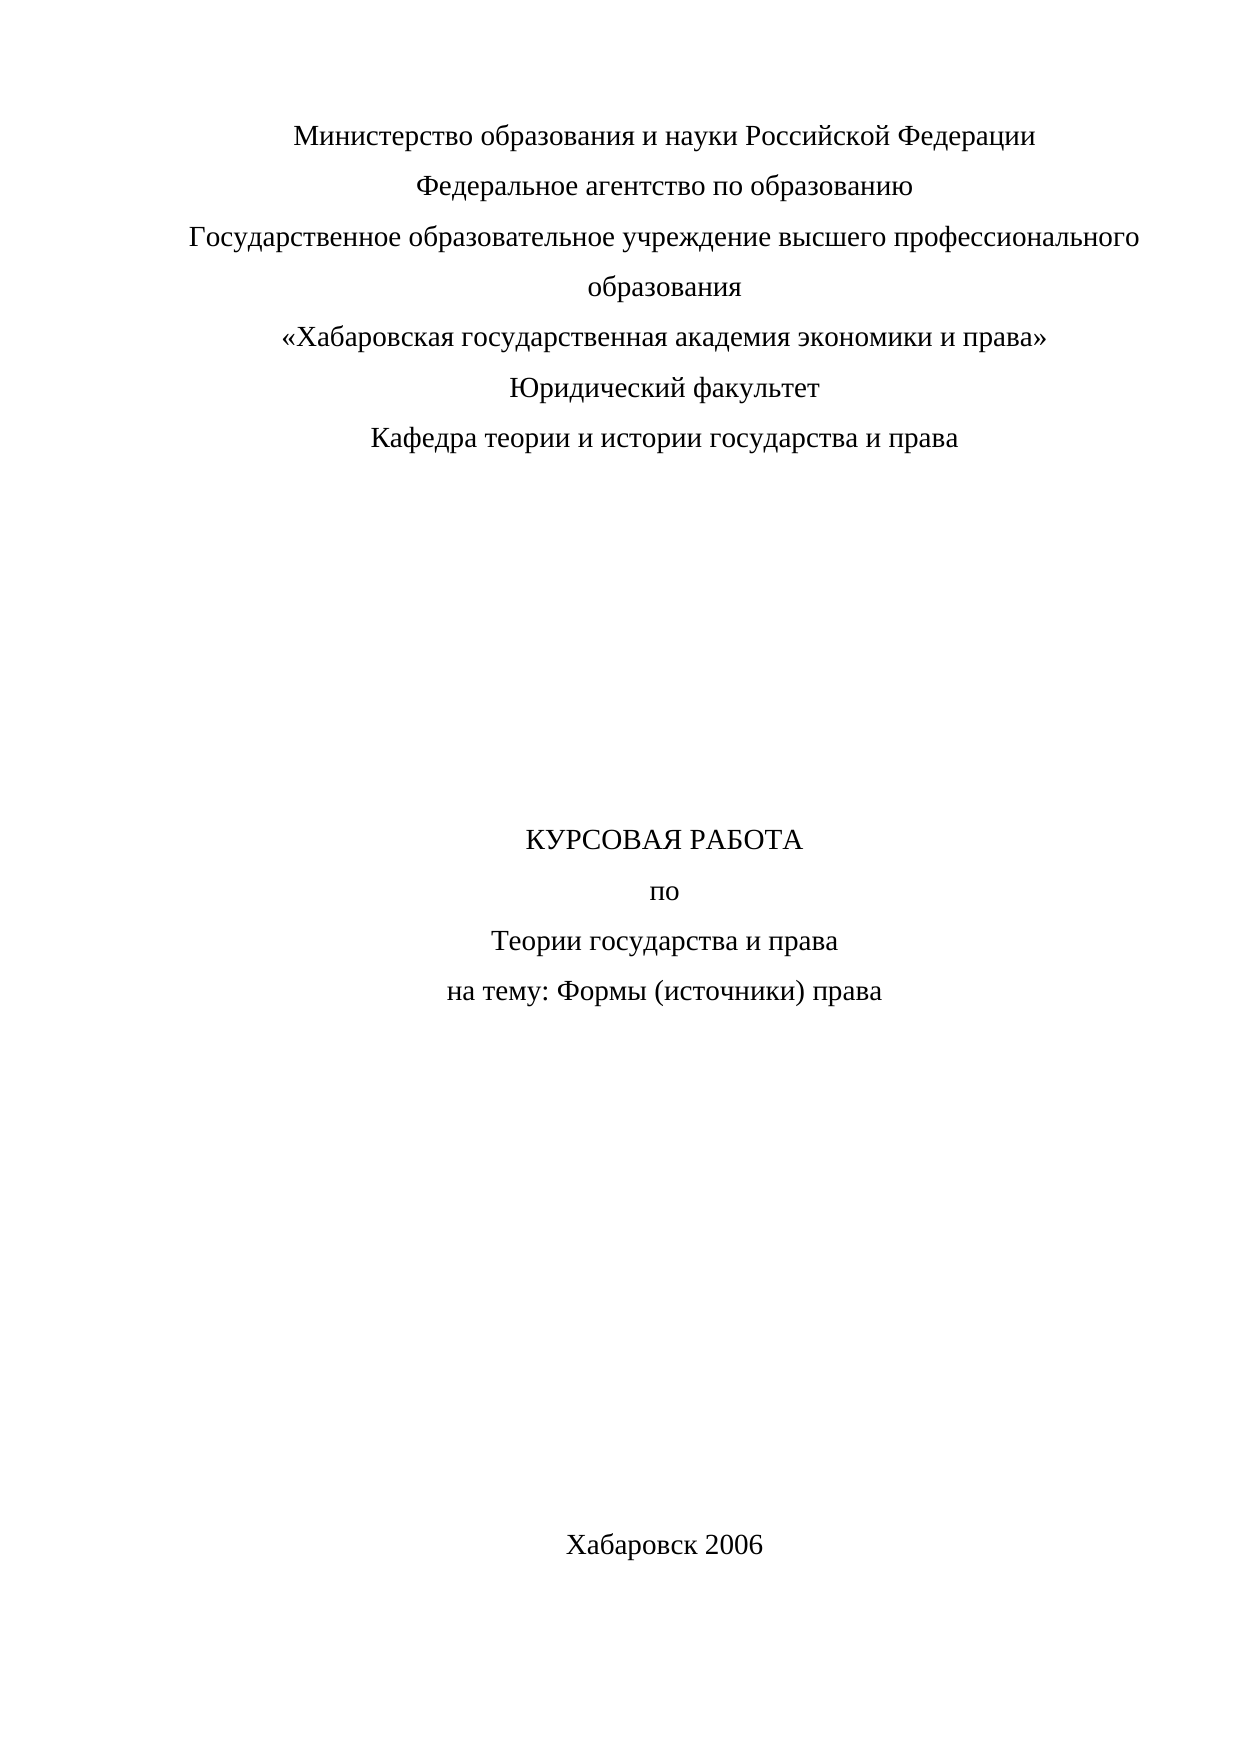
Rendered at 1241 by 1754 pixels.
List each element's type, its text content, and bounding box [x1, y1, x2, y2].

text Кафедра теории и истории государства и права [177, 420, 1152, 453]
text по [177, 873, 1152, 906]
text Юридический факультет [177, 370, 1152, 403]
text Федеральное агентство по образованию [177, 168, 1152, 202]
text Теории государства и права [177, 923, 1152, 957]
text Государственное образовательное учреждение высшего профессионального образования [177, 219, 1152, 303]
text Министерство образования и науки Российской Федерации [177, 118, 1152, 152]
text КУРСОВАЯ РАБОТА [177, 822, 1152, 856]
text на тему: Формы (источники) права [177, 973, 1152, 1007]
text «Хабаровская государственная академия экономики и права» [177, 319, 1152, 353]
text Хабаровск 2006 [177, 1527, 1152, 1560]
